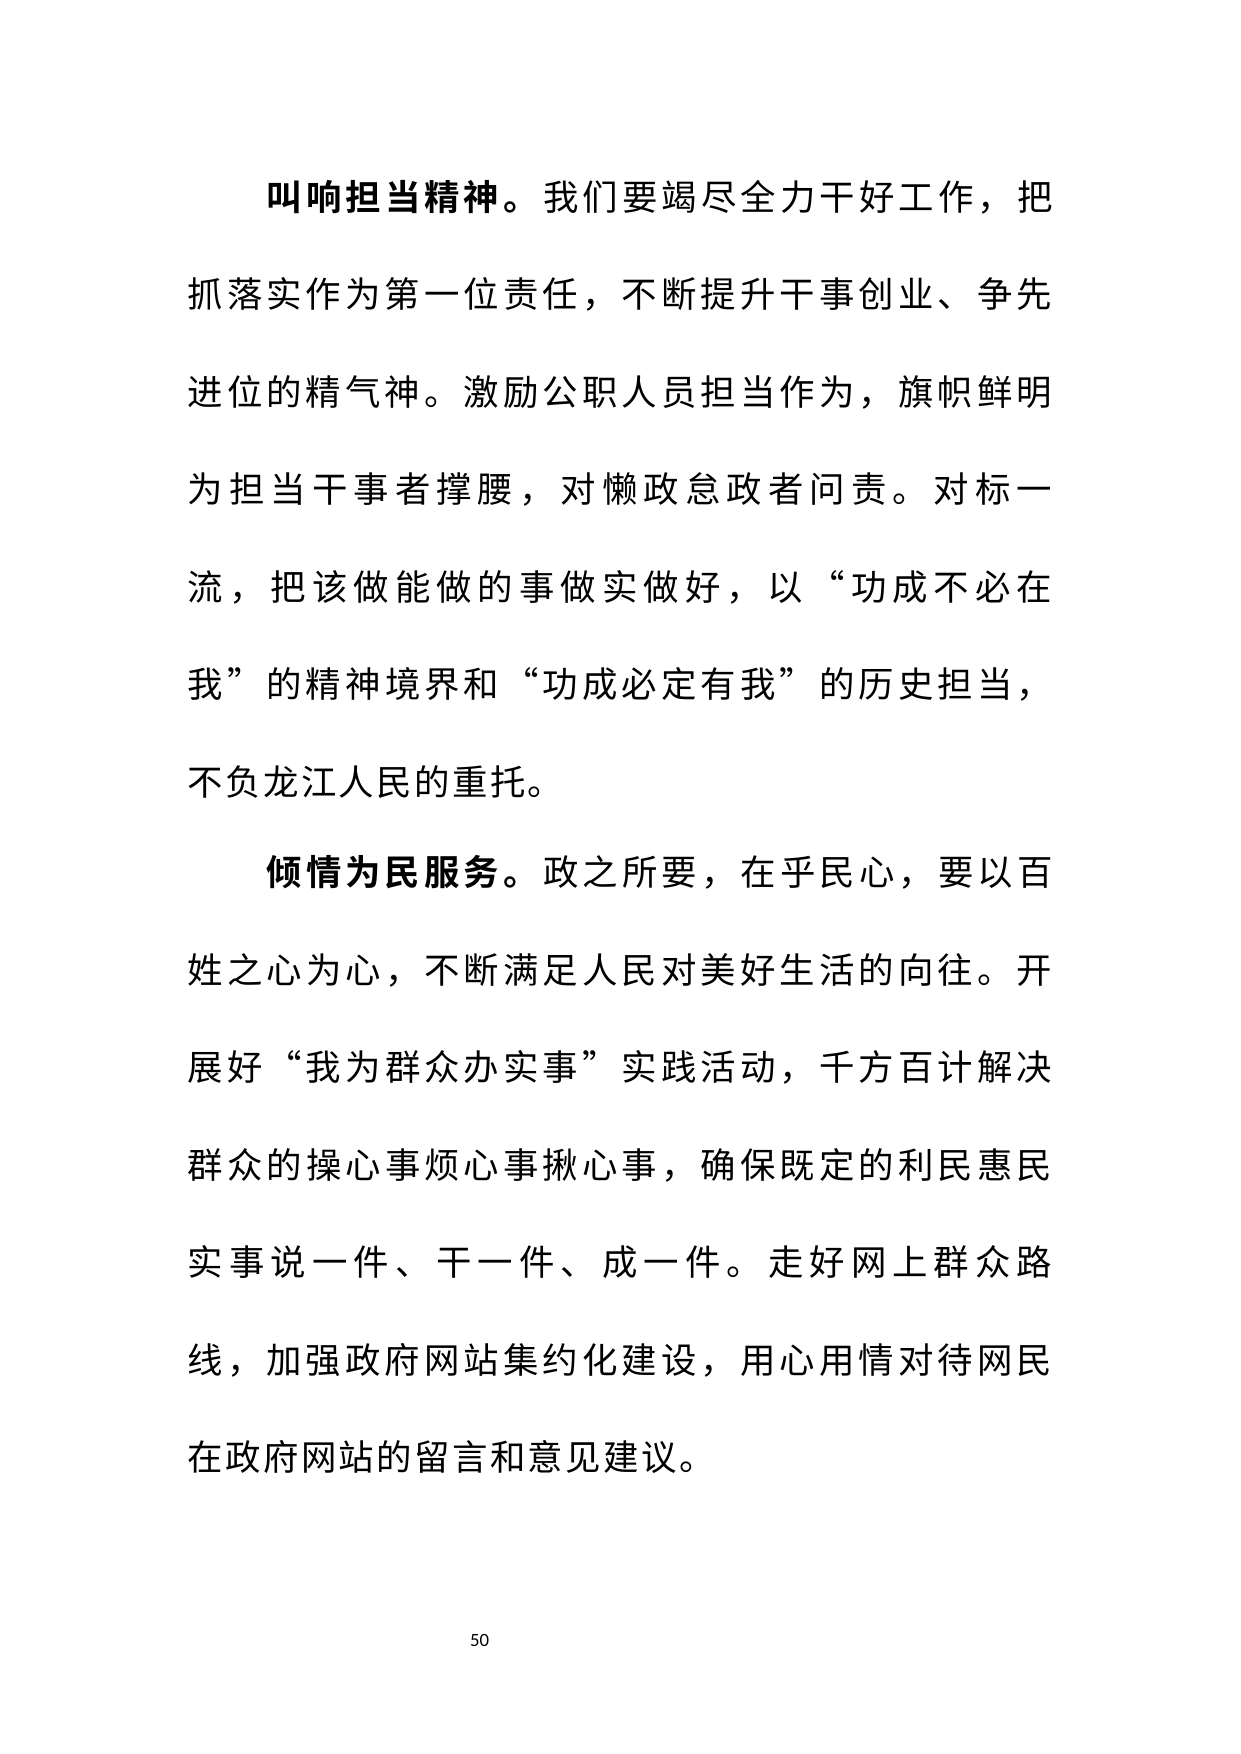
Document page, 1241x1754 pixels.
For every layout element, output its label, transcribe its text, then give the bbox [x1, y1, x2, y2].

text 叫响担当精神。我们要竭尽全力干好工作，把抓落实作为第一位责任，不断提升干事创业、争先进位的精气神。激励公职人员担当作为，旗帜鲜明为担当干事者撑腰，对懒政怠政者问责。对标一流，把该做能做的事做实做好，以“功成不必在我”的精神境界和“功成必定有我”的历史担当，不负龙江人民的重托。 [187, 162, 1053, 812]
text 倾情为民服务。政之所要，在乎民心，要以百姓之心为心，不断满足人民对美好生活的向往。开展好“我为群众办实事”实践活动，千方百计解决群众的操心事烦心事揪心事，确保既定的利民惠民实事说一件、干一件、成一件。走好网上群众路线，加强政府网站集约化建设，用心用情对待网民在政府网站的留言和意见建议。 [187, 838, 1053, 1488]
